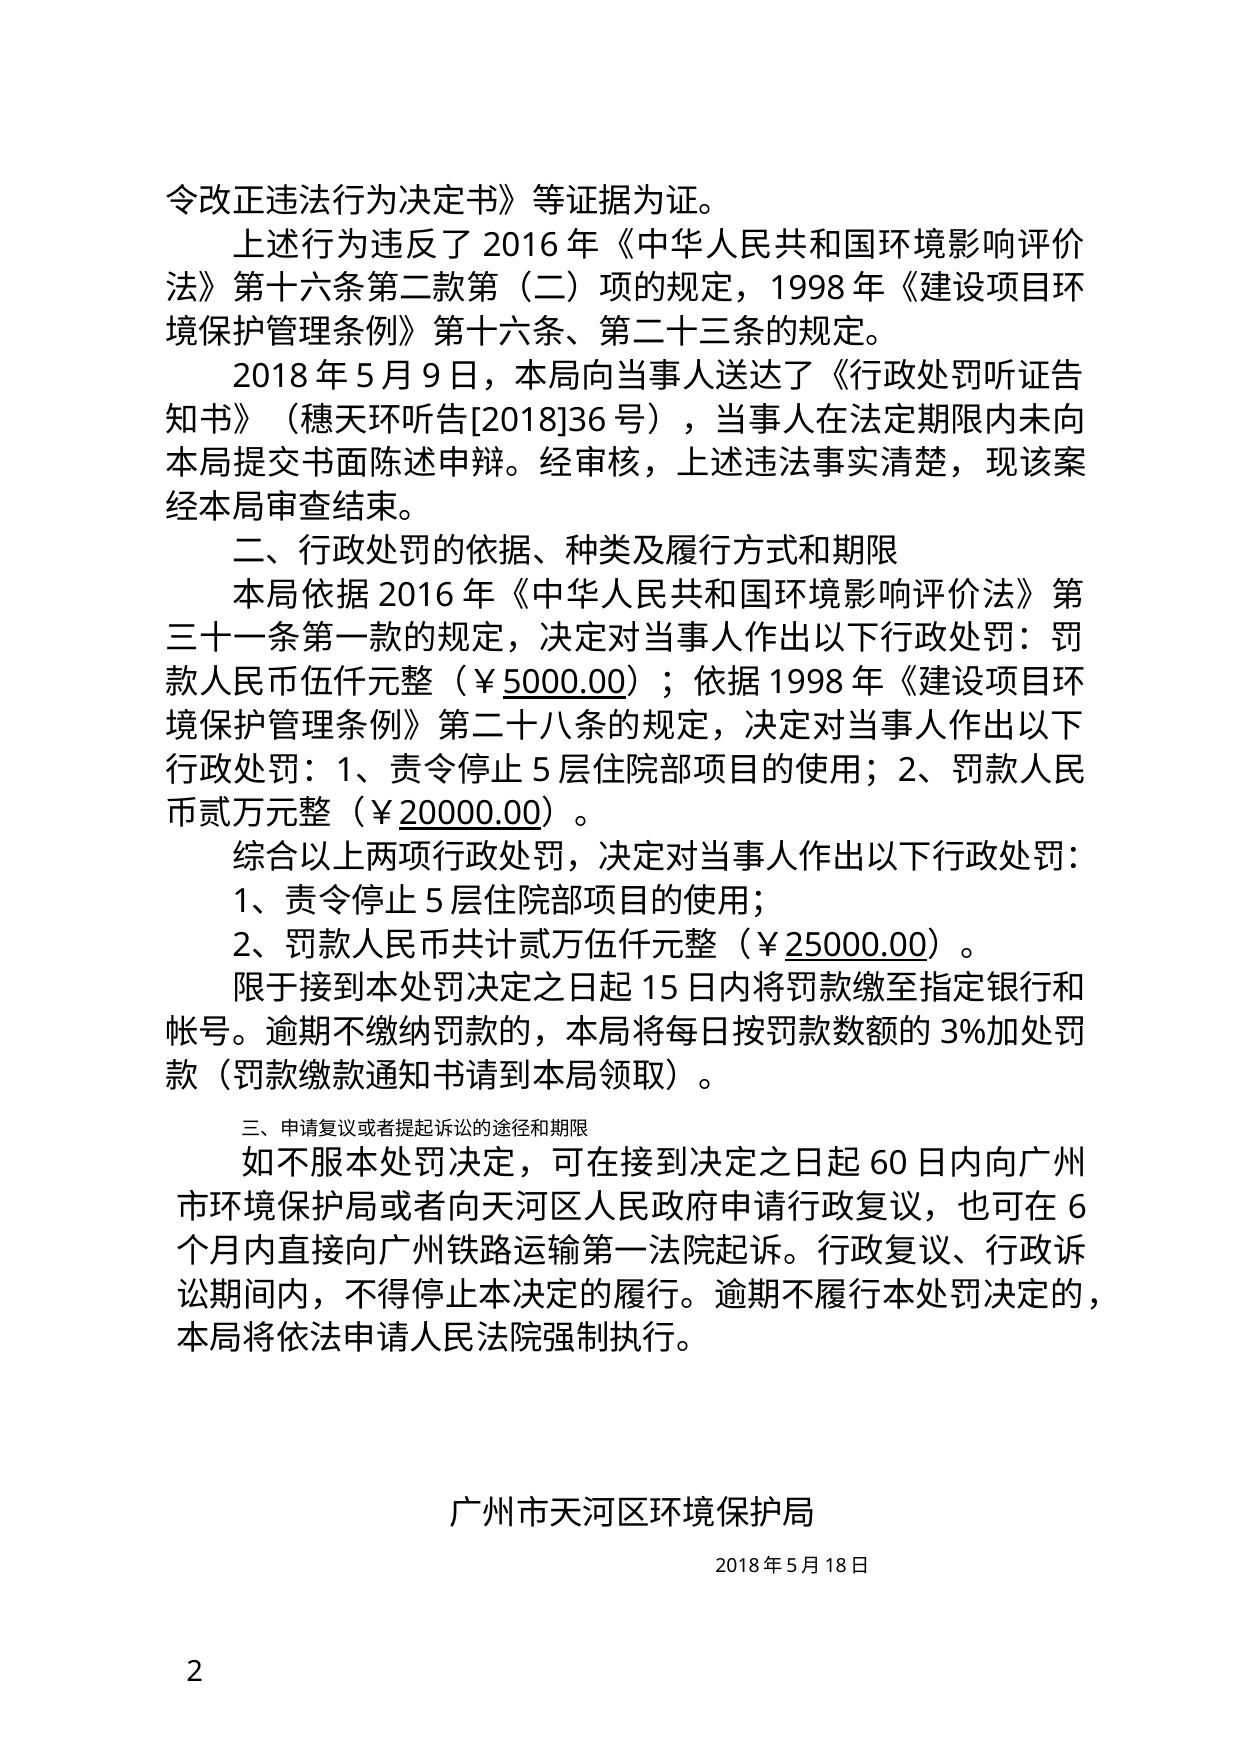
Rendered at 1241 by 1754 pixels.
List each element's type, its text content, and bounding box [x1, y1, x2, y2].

text 本局依据2016年《中华人民共和国环境影响评价法》第三十一条第一款的规定，决定对当事人作出以下行政处罚：罚款人民币伍仟元整（￥5000.00）；依据1998年《建设项目环境保护管理条例》第二十八条的规定，决定对当事人作出以下行政处罚：1、责令停止5层住院部项目的使用；2、罚款人民币贰万元整（￥20000.00）。 [165, 571, 1087, 833]
text 二、行政处罚的依据、种类及履行方式和期限 [165, 527, 1087, 571]
text 2018年5月18日 [176, 1533, 1087, 1577]
text 广州市天河区环境保护局 [176, 1490, 1087, 1533]
text 2018年5月9日，本局向当事人送达了《行政处罚听证告知书》（穗天环听告[2018]36号），当事人在法定期限内未向本局提交书面陈述申辩。经审核，上述违法事实清楚，现该案经本局审查结束。 [165, 352, 1087, 527]
text 上述行为违反了2016年《中华人民共和国环境影响评价法》第十六条第二款第（二）项的规定，1998年《建设项目环境保护管理条例》第十六条、第二十三条的规定。 [165, 221, 1087, 352]
text 如不服本处罚决定，可在接到决定之日起60日内向广州市环境保护局或者向天河区人民政府申请行政复议，也可在6个月内直接向广州铁路运输第一法院起诉。行政复议、行政诉讼期间内，不得停止本决定的履行。逾期不履行本处罚决定的，本局将依法申请人民法院强制执行。 [176, 1140, 1087, 1358]
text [165, 177, 1087, 221]
text 1、责令停止5层住院部项目的使用； [232, 877, 1087, 921]
text 三、申请复议或者提起诉讼的途径和期限 [176, 1096, 1087, 1140]
text 限于接到本处罚决定之日起15日内将罚款缴至指定银行和帐号。逾期不缴纳罚款的，本局将每日按罚款数额的3%加处罚款（罚款缴款通知书请到本局领取）。 [165, 965, 1087, 1096]
text 2、罚款人民币共计贰万伍仟元整（￥25000.00）。 [165, 921, 1087, 965]
text 综合以上两项行政处罚，决定对当事人作出以下行政处罚： [165, 833, 1087, 877]
